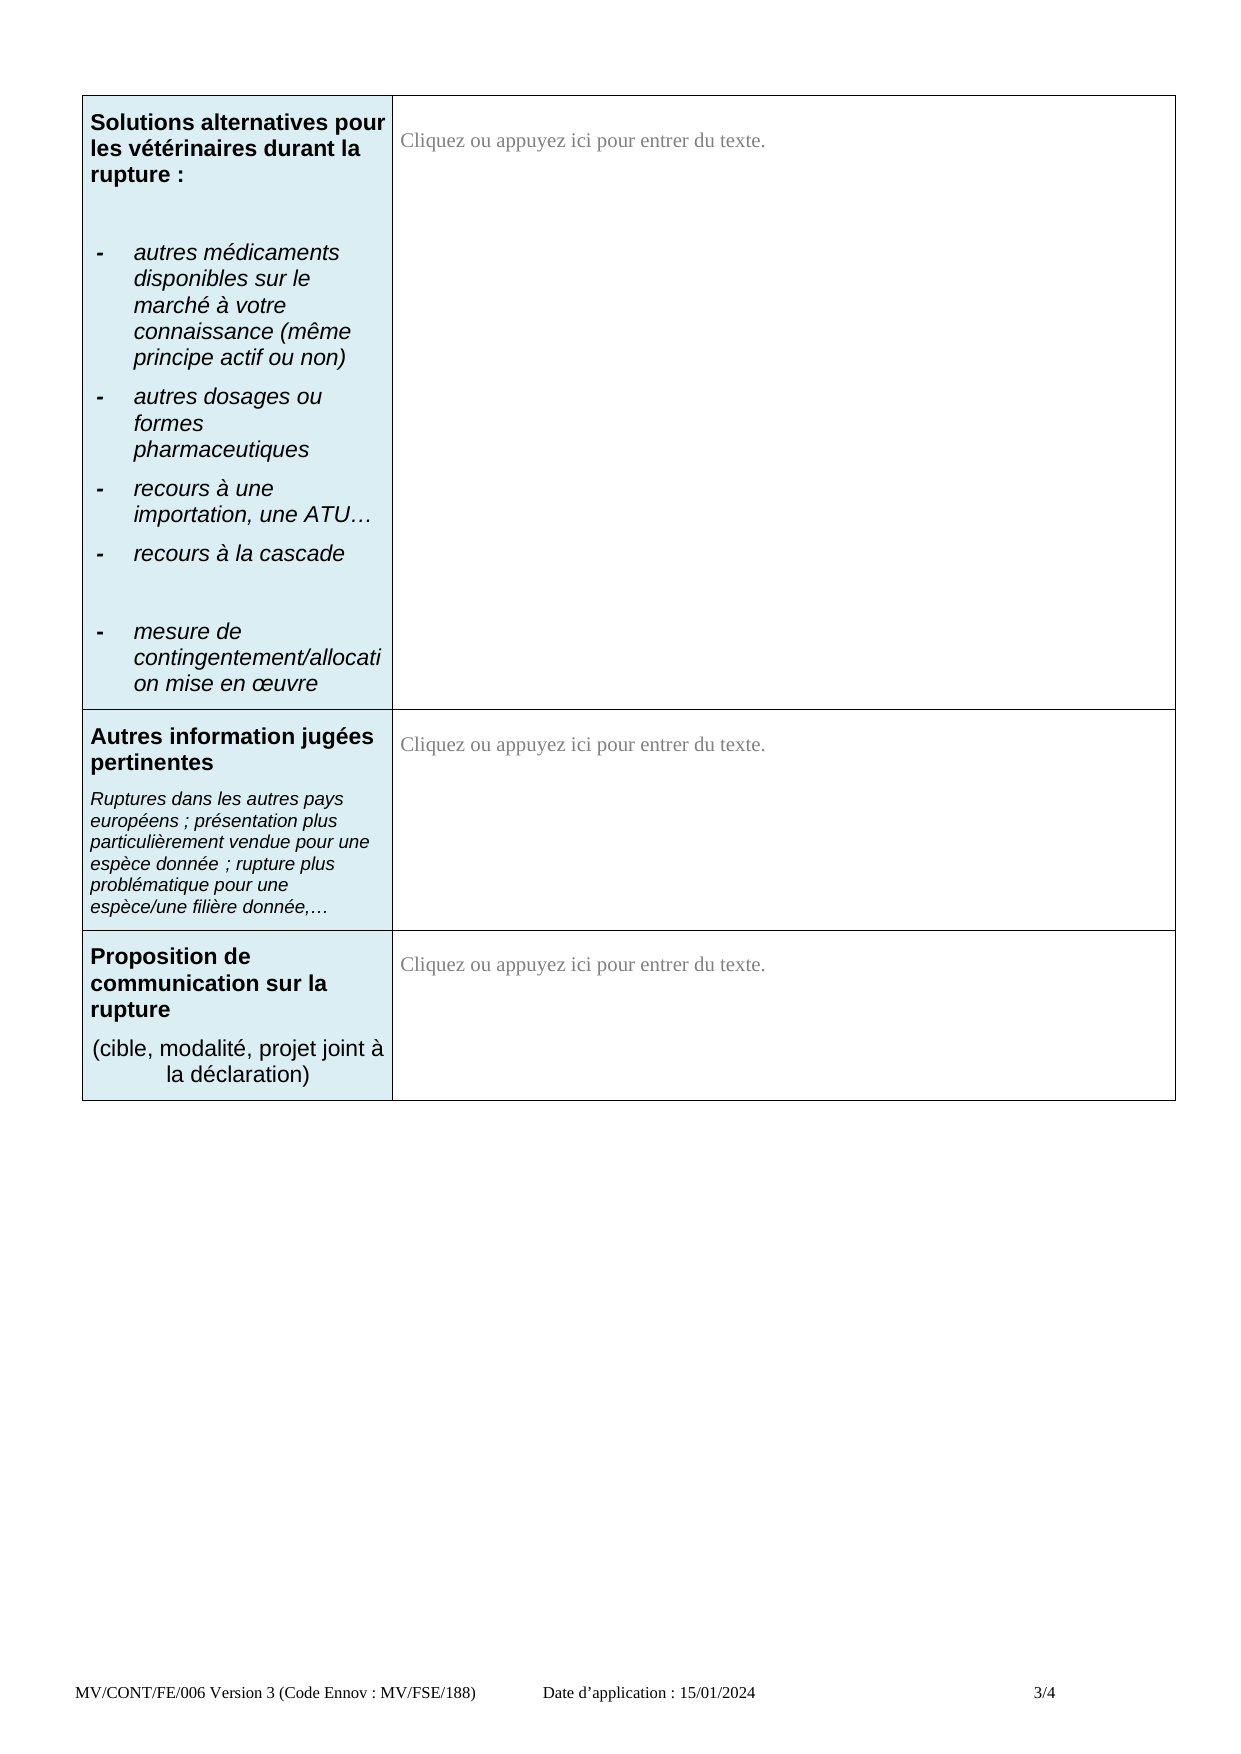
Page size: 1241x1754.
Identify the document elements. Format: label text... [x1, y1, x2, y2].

table_cell [393, 96, 1175, 709]
table_cell [393, 931, 1175, 1100]
table_cell Proposition de communication sur la rupture (cible, modalité, projet joint à la déclaration) [83, 931, 392, 1100]
table_cell Autres information jugées pertinentes Ruptures dans les autres pays européens ; présentation plus particulièrement vendue pour une espèce donnée ; rupture plus problématique pour une espèce/une filière donnée,… [83, 710, 392, 930]
table_cell Solutions alternatives pour les vétérinaires durant la rupture : autres médicaments disponibles sur le marché à votre connaissance (même principe actif ou non) autres dosages ou formes pharmaceutiques recours à une importation, une ATU… recours à la cascade mesure de contingentement/allocation mise en œuvre [83, 96, 392, 709]
table_cell [393, 710, 1175, 930]
